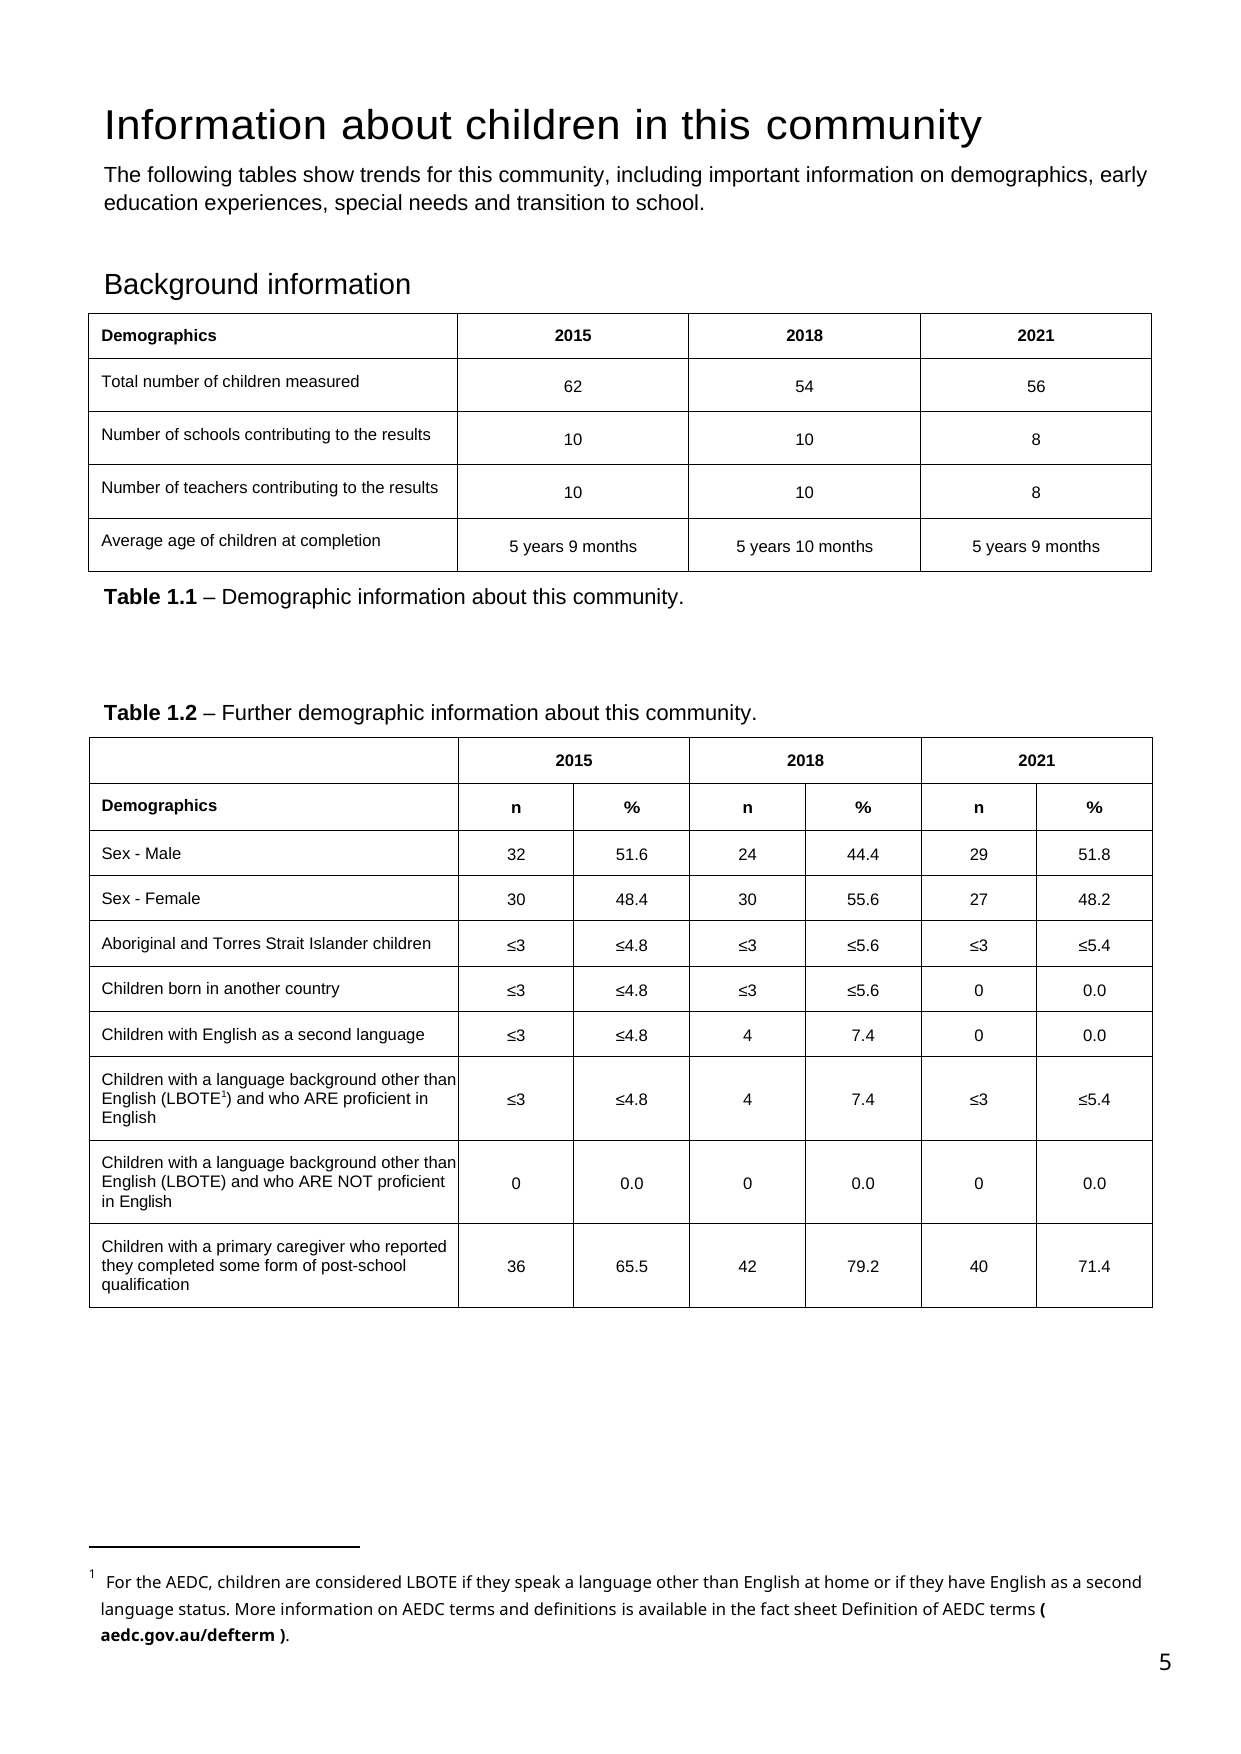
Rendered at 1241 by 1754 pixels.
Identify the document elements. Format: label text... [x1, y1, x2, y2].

subtitle Information about children in this community [103, 101, 1171, 148]
table_cell 56 [921, 359, 1151, 411]
text The following tables show trends for this community, including important information on demographics, early education experiences, special needs and transition to school. [103, 162, 1171, 215]
table_cell ≤5.6 [806, 921, 921, 966]
table_cell 42 [690, 1224, 805, 1307]
table_cell 10 [458, 412, 688, 464]
table_cell n [922, 784, 1036, 830]
table_cell Aboriginal and Torres Strait Islander children [90, 921, 458, 966]
table_cell ≤3 [459, 967, 573, 1011]
table_cell 62 [458, 359, 688, 411]
table_cell 0 [922, 967, 1036, 1011]
table_cell ≤3 [459, 1057, 573, 1139]
table_cell ≤5.4 [1037, 921, 1152, 966]
table_cell 29 [922, 831, 1036, 875]
table_cell 48.2 [1037, 876, 1152, 920]
table_header 2015 [459, 738, 689, 782]
table_header 2021 [921, 314, 1151, 358]
table_cell 71.4 [1037, 1224, 1152, 1307]
table_header 2018 [690, 738, 921, 782]
table_cell 40 [922, 1224, 1036, 1307]
table_cell 51.8 [1037, 831, 1152, 875]
table_cell 0 [922, 1012, 1036, 1056]
table_cell ≤3 [690, 921, 805, 966]
table_cell % [574, 784, 689, 830]
table_cell 10 [458, 465, 688, 517]
table_cell ≤4.8 [574, 967, 689, 1011]
table_cell % [806, 784, 921, 830]
table_cell 65.5 [574, 1224, 689, 1307]
table_cell 48.4 [574, 876, 689, 920]
table_cell Children with English as a second language [90, 1012, 458, 1056]
table_cell 4 [690, 1057, 805, 1139]
table_cell Average age of children at completion [89, 519, 457, 571]
table_cell 54 [689, 359, 920, 411]
table_cell 0.0 [806, 1141, 921, 1223]
table_cell 0 [459, 1141, 573, 1223]
table_cell ≤4.8 [574, 1012, 689, 1056]
table_cell ≤3 [459, 921, 573, 966]
table_cell 24 [690, 831, 805, 875]
table_header 2018 [689, 314, 920, 358]
table_cell 8 [921, 412, 1151, 464]
table_header Demographics [89, 314, 457, 358]
table_cell 30 [459, 876, 573, 920]
table_cell ≤3 [690, 967, 805, 1011]
subtitle Background information [103, 267, 1171, 300]
table_cell 79.2 [806, 1224, 921, 1307]
table_cell 10 [689, 465, 920, 517]
table_cell ≤3 [922, 1057, 1036, 1139]
table_header [90, 738, 458, 782]
table_cell ≤4.8 [574, 1057, 689, 1139]
table_cell 0.0 [1037, 967, 1152, 1011]
table_cell n [690, 784, 805, 830]
table_cell 27 [922, 876, 1036, 920]
table_cell % [1037, 784, 1152, 830]
table_cell ≤4.8 [574, 921, 689, 966]
table_cell 36 [459, 1224, 573, 1307]
table_cell ≤5.4 [1037, 1057, 1152, 1139]
table_cell 0 [690, 1141, 805, 1223]
table_cell 0.0 [574, 1141, 689, 1223]
table_cell 0 [922, 1141, 1036, 1223]
table_cell 5 years 9 months [921, 519, 1151, 571]
table_cell 32 [459, 831, 573, 875]
table_cell 5 years 9 months [458, 519, 688, 571]
table_cell n [459, 784, 573, 830]
text Table 1.1 – Demographic information about this community. [103, 584, 1171, 609]
table_cell 30 [690, 876, 805, 920]
table_cell 4 [690, 1012, 805, 1056]
table_cell Number of teachers contributing to the results [89, 465, 457, 517]
table_cell 55.6 [806, 876, 921, 920]
table_cell 10 [689, 412, 920, 464]
table_cell Children with a language background other than English (LBOTE) and who ARE NOT proficient in English [90, 1141, 458, 1223]
table_cell Sex - Female [90, 876, 458, 920]
table_header 2021 [922, 738, 1152, 782]
table_cell Sex - Male [90, 831, 458, 875]
table_cell ≤5.6 [806, 967, 921, 1011]
text Table 1.2 – Further demographic information about this community. [103, 699, 1171, 725]
table_cell ≤3 [922, 921, 1036, 966]
table_cell Total number of children measured [89, 359, 457, 411]
table_cell 44.4 [806, 831, 921, 875]
table_cell 5 years 10 months [689, 519, 920, 571]
table_cell Children with a language background other than English (LBOTE) and who ARE proficient in English [90, 1057, 458, 1139]
table_cell Number of schools contributing to the results [89, 412, 457, 464]
table_header 2015 [458, 314, 688, 358]
table_cell 0.0 [1037, 1141, 1152, 1223]
table_cell Children with a primary caregiver who reported they completed some form of post-school qualification [90, 1224, 458, 1307]
table_cell Demographics [90, 784, 458, 830]
table_cell 0.0 [1037, 1012, 1152, 1056]
table_cell 8 [921, 465, 1151, 517]
table_cell Children born in another country [90, 967, 458, 1011]
table_cell 7.4 [806, 1057, 921, 1139]
table_cell ≤3 [459, 1012, 573, 1056]
table_cell 51.6 [574, 831, 689, 875]
table_cell 7.4 [806, 1012, 921, 1056]
